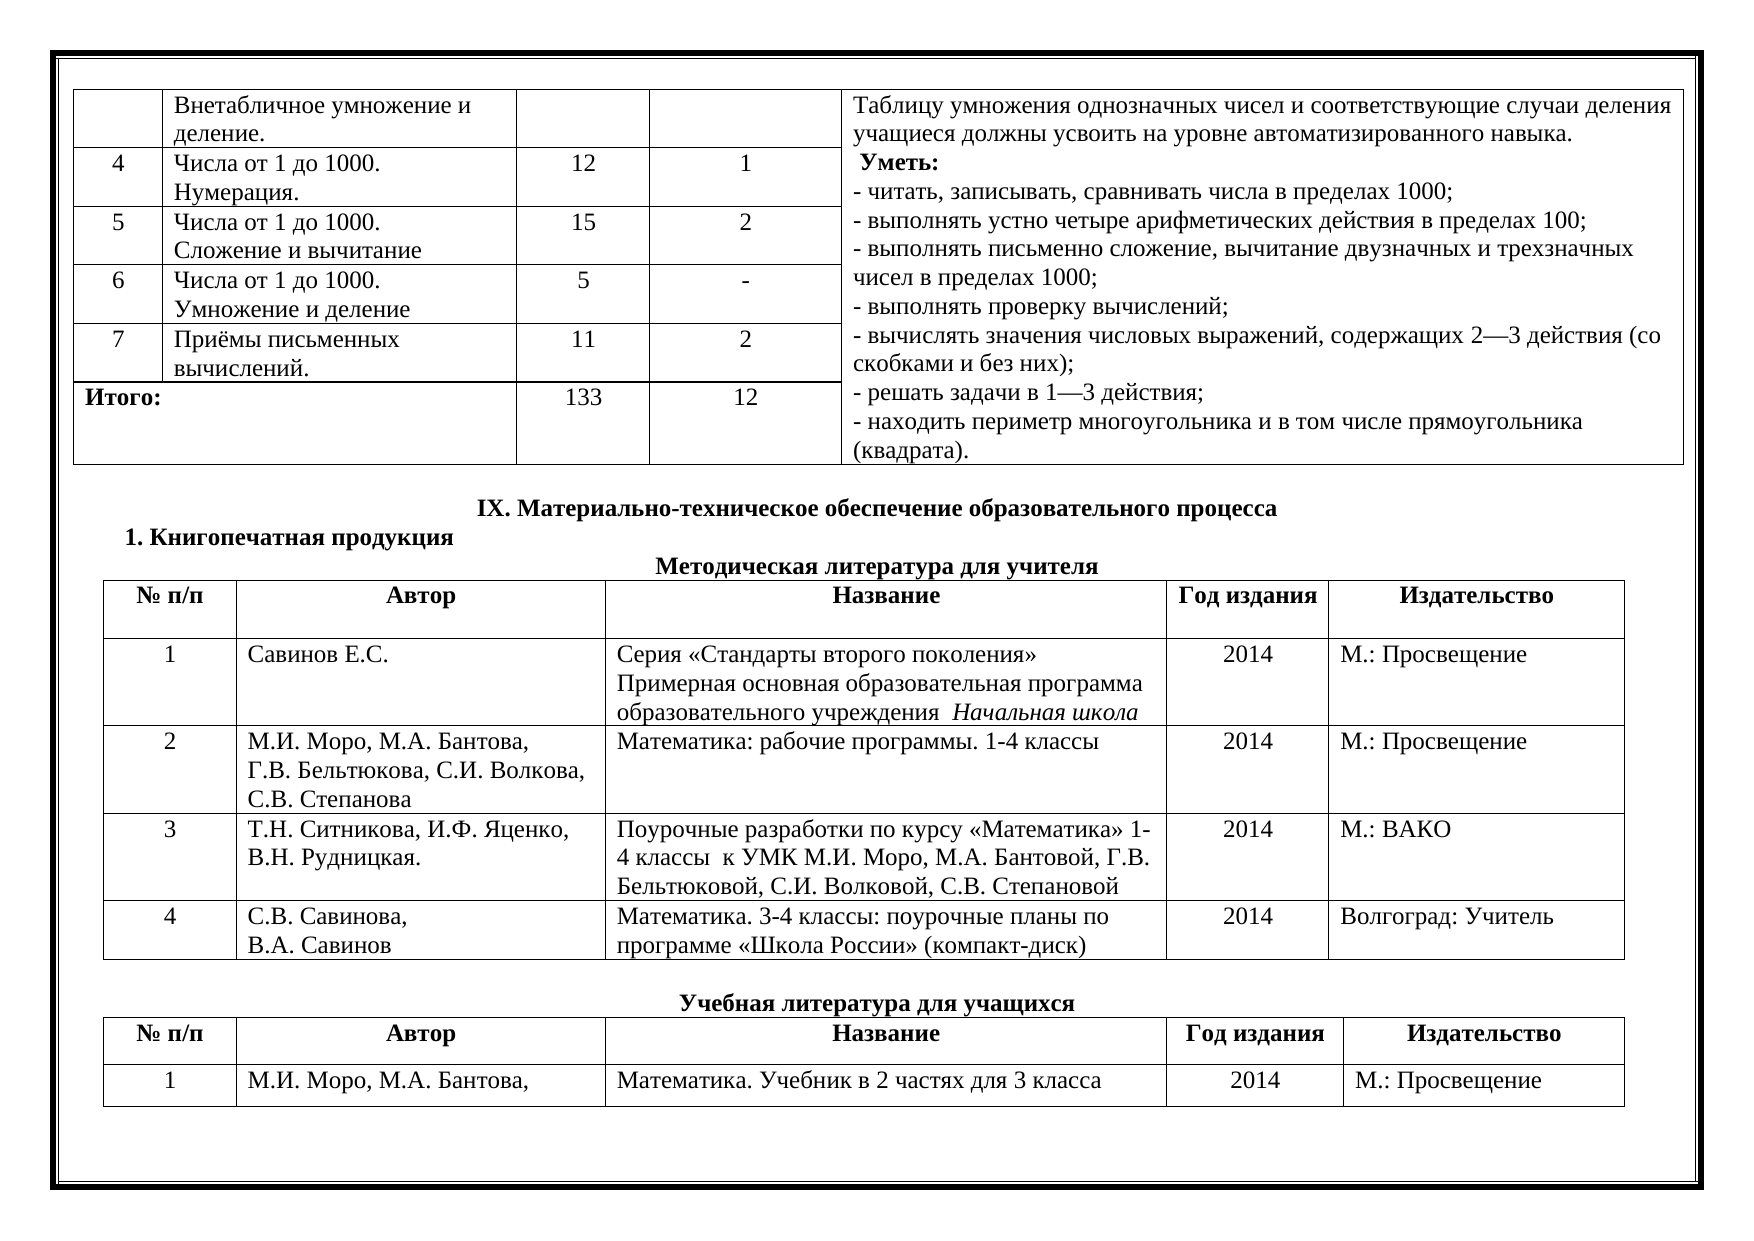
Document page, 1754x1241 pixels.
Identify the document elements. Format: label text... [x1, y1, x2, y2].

text Учебная литература для учащихся [118, 988, 1636, 1017]
table_header Год издания [1167, 1018, 1343, 1064]
table_cell Математика. 3-4 классы: поурочные планы по программе «Школа России» (компакт-диск) [606, 901, 1166, 958]
table_cell 3 [74, 90, 162, 147]
table_cell М.И. Моро, М.А. Бантова, Г.В. Бельтюкова, С.И. Волкова, С.В. Степанова [237, 726, 605, 813]
table_cell 2 [650, 90, 841, 147]
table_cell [163, 90, 516, 147]
table_header Издательство [1344, 1018, 1624, 1064]
table_cell 12 [650, 383, 841, 463]
table_cell 2014 [1167, 726, 1328, 813]
table_cell 28 [517, 90, 649, 147]
table_cell Савинов Е.С. [237, 639, 605, 725]
table_header Название [606, 581, 1166, 638]
table_cell Числа от 1 до 1000. Умножение и деление [163, 265, 516, 323]
table_cell 2014 [1167, 901, 1328, 958]
text 1. Книгопечатная продукция [118, 522, 1636, 551]
table_cell 11 [517, 324, 649, 381]
table_cell Серия «Стандарты второго поколения» Примерная основная образовательная программа образовательного учреждения Начальная школа [606, 639, 1166, 725]
table_cell М.: Просвещение [1344, 1065, 1624, 1106]
table_cell 7 [74, 324, 162, 381]
table_cell 2014 [1167, 1065, 1343, 1106]
table_cell 1 [104, 1065, 236, 1106]
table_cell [606, 1065, 1166, 1106]
table_cell 2 [650, 207, 841, 264]
table_cell 2 [104, 726, 236, 813]
table_cell Волгоград: Учитель [1329, 901, 1624, 958]
table_cell Итого: [74, 383, 516, 463]
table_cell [237, 1065, 605, 1106]
table_cell 4 [104, 901, 236, 958]
table_cell 2 [650, 324, 841, 381]
table_header № п/п [104, 1018, 236, 1064]
table_cell Поурочные разработки по курсу «Математика» 1-4 классы к УМК М.И. Моро, М.А. Бантовой, Г.В. Бельтюковой, С.И. Волковой, С.В. Степановой [606, 814, 1166, 900]
table_header Автор [237, 581, 605, 638]
table_cell - [650, 265, 841, 323]
table_cell 4 [74, 148, 162, 206]
table_header Название [606, 1018, 1166, 1064]
table_cell 133 [517, 383, 649, 463]
table_header Издательство [1329, 581, 1624, 638]
table_cell 12 [517, 148, 649, 206]
table_cell 5 [74, 207, 162, 264]
text Методическая литература для учителя [118, 551, 1636, 579]
table_cell С.В. Савинова, В.А. Савинов [237, 901, 605, 958]
table_cell Т.Н. Ситникова, И.Ф. Яценко, В.Н. Рудницкая. [237, 814, 605, 900]
table_cell М.: Просвещение [1329, 726, 1624, 813]
table_cell Приёмы письменных вычислений. [163, 324, 516, 381]
table_header № п/п [104, 581, 236, 638]
table_cell Числа от 1 до 1000. Нумерация. [163, 148, 516, 206]
table_cell 5 [517, 265, 649, 323]
table_cell Математика: рабочие программы. 1-4 классы [606, 726, 1166, 813]
table_cell 1 [104, 639, 236, 725]
table_cell М.: ВАКО [1329, 814, 1624, 900]
table_cell 2014 [1167, 814, 1328, 900]
table_cell 15 [517, 207, 649, 264]
table_cell 1 [650, 148, 841, 206]
text IX. Материально-техническое обеспечение образовательного процесса [118, 493, 1636, 522]
table_header Год издания [1167, 581, 1328, 638]
table_cell 6 [74, 265, 162, 323]
table_header Автор [237, 1018, 605, 1064]
table_cell 2014 [1167, 639, 1328, 725]
table_cell 3 [104, 814, 236, 900]
table_cell Числа от 1 до 1000. Сложение и вычитание [163, 207, 516, 264]
table_cell М.: Просвещение [1329, 639, 1624, 725]
